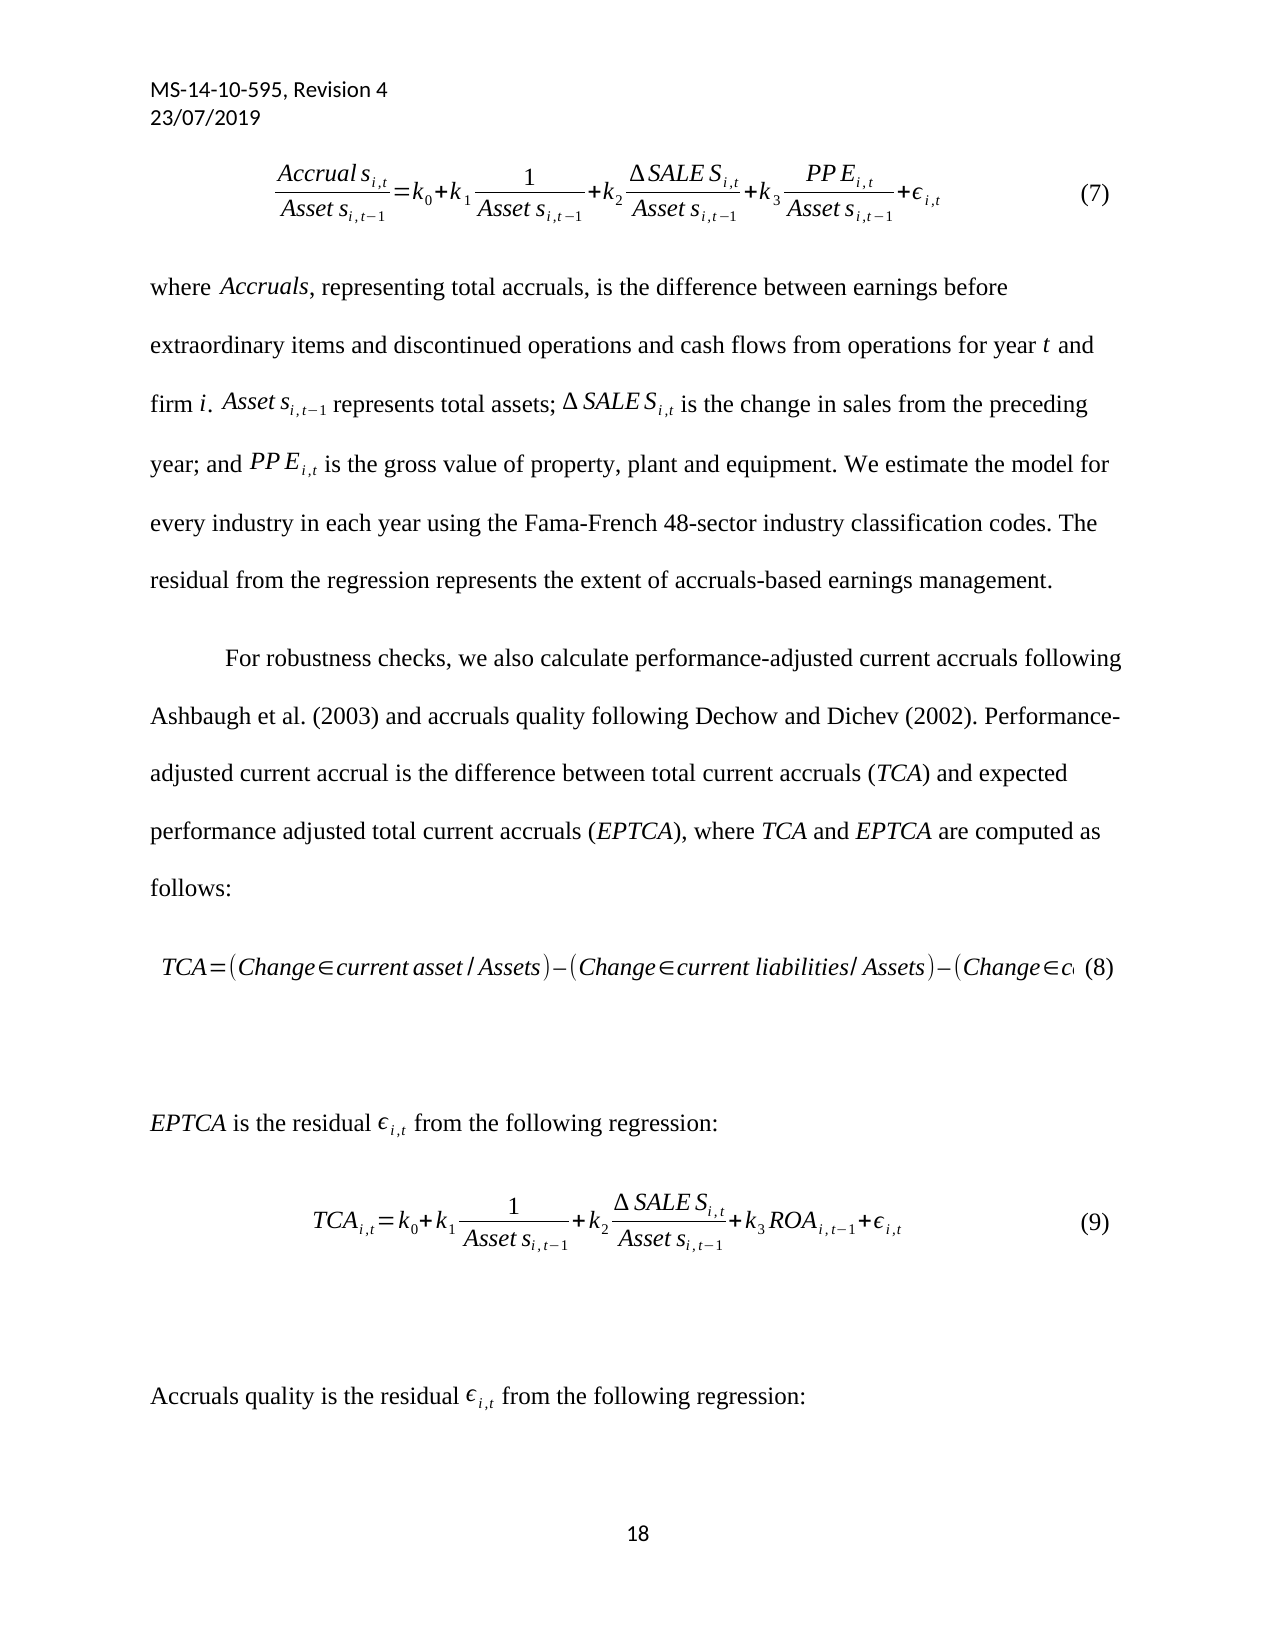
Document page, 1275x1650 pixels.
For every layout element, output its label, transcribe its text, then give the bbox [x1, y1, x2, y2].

table_header (7) [1065, 159, 1125, 272]
table_header (8) [1073, 952, 1125, 1029]
text Accruals quality is the residual from the following regression: [150, 1380, 1125, 1411]
table_header [150, 1188, 1065, 1302]
table_header [150, 159, 1065, 272]
table_header (9) [1065, 1188, 1125, 1302]
text EPTCA is the residual from the following regression: [150, 1107, 1125, 1139]
table_header [150, 952, 1073, 1029]
text For robustness checks, we also calculate performance-adjusted current accruals following Ashbaugh et al. (2003) and accruals quality following Dechow and Dichev (2002). Performance-adjusted current accrual is the difference between total current accruals (TCA) and expected performance adjusted total current accruals (EPTCA), where TCA and EPTCA are computed as follows: [150, 643, 1125, 902]
text where , representing total accruals, is the difference between earnings before extraordinary items and discontinued operations and cash flows from operations for year and firm . represents total assets; is the change in sales from the preceding year; and is the gross value of property, plant and equipment. We estimate the model for every industry in each year using the Fama-French 48-sector industry classification codes. The residual from the regression represents the extent of accruals-based earnings management. [150, 272, 1125, 594]
